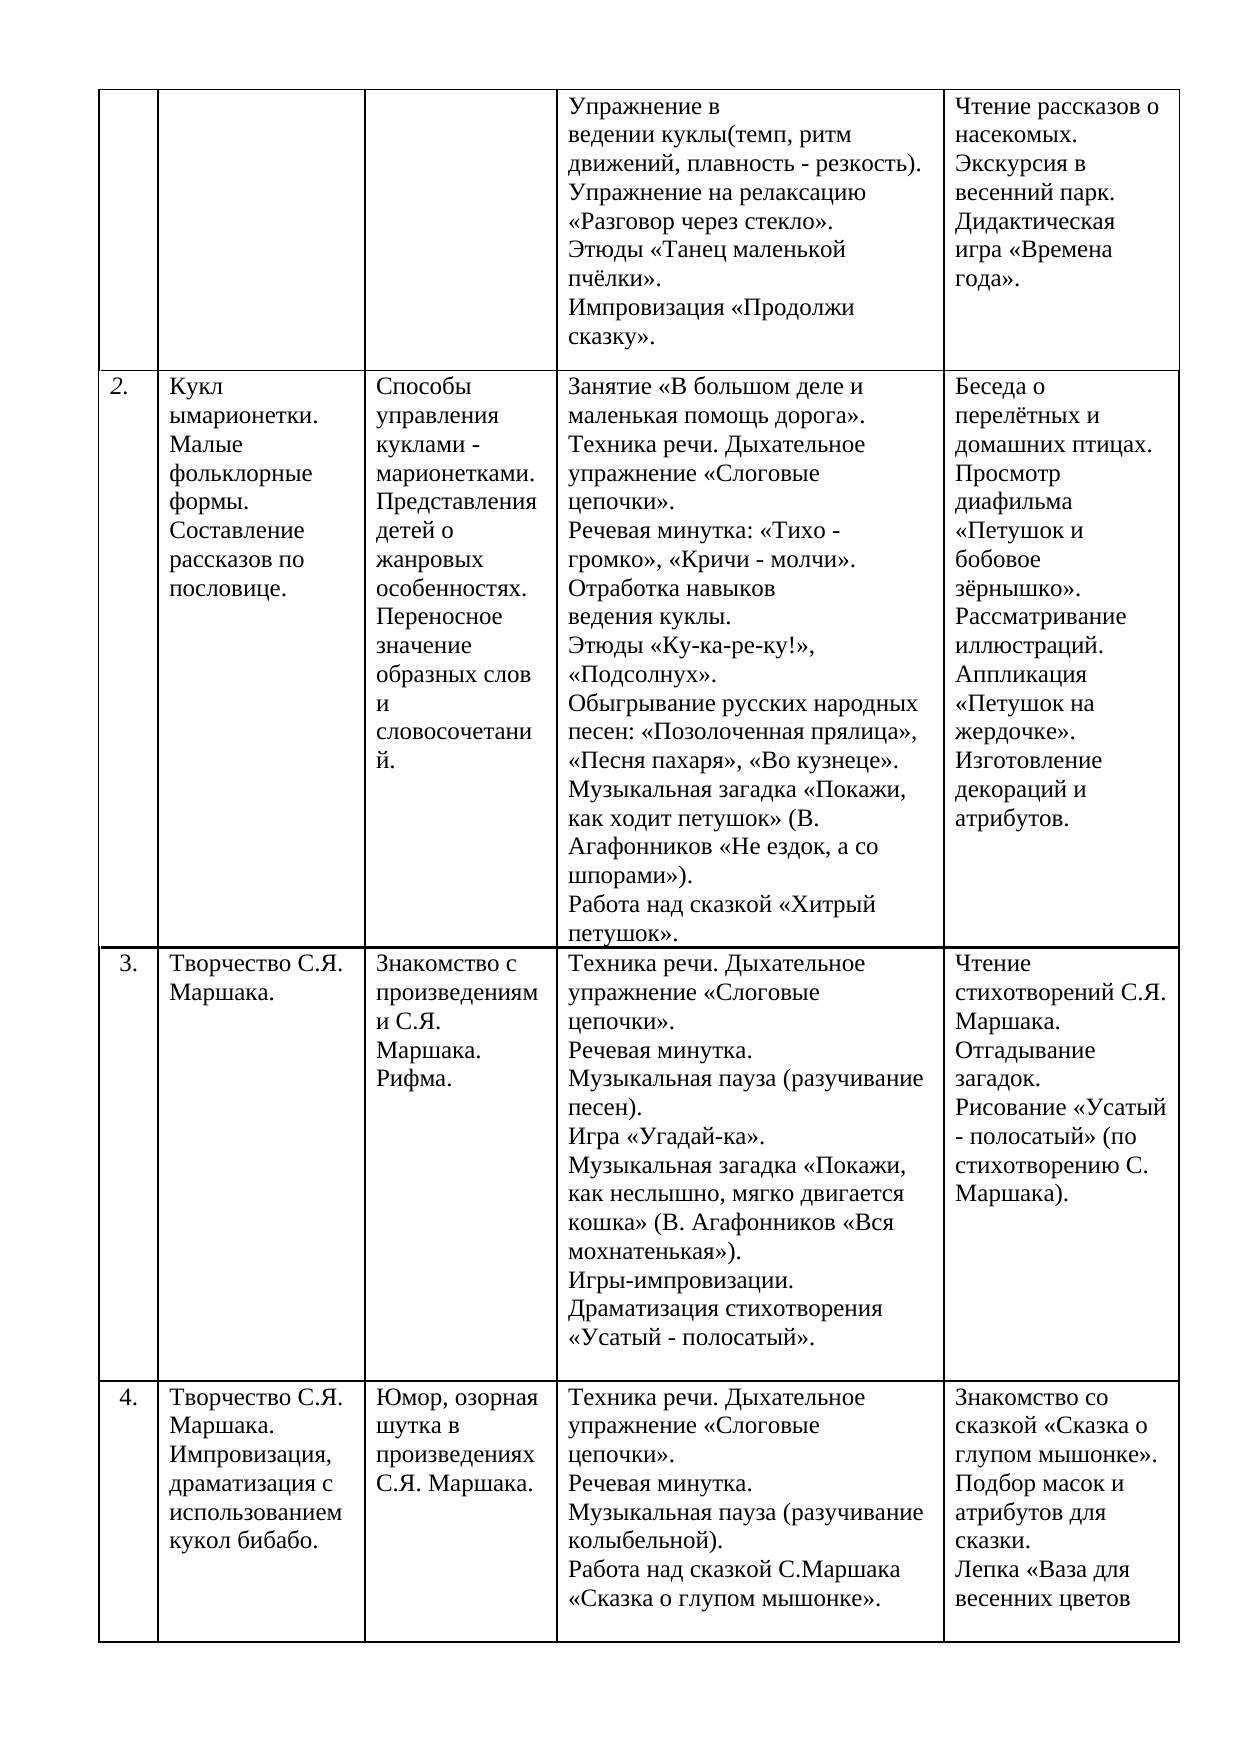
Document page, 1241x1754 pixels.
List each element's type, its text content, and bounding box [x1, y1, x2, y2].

table_cell 2. [99, 371, 157, 946]
table_cell 3. [100, 947, 157, 1380]
table_cell 4. [100, 1382, 157, 1641]
table_cell Занятие «В большом деле и маленькая помощь дорога». Техника речи. Дыхательное упражнение «Слоговые цепочки». Речевая минутка: «Тихо - громко», «Кричи - молчи». Отработка навыков ведения куклы. Этюды «Ку-ка-ре-ку!», «Подсолнух». Обыгрывание русских народных песен: «Позолоченная прялица», «Песня пахаря», «Во кузнеце». Музыкальная загадка «Покажи, как ходит петушок» (В. Агафонников «Не ездок, а со шпорами»). Работа над сказкой «Хитрый петушок». [558, 371, 943, 946]
table_cell 1. [100, 90, 157, 370]
table_cell Техника речи. Дыхательное упражнение «Слоговые цепочки». Речевая минутка. Музыкальная пауза (разучивание песен). Игра «Угадай-ка». Музыкальная загадка «Покажи, как неслышно, мягко двигается кошка» (В. Агафонников «Вся мохнатенькая»). Игры-импровизации. Драматизация стихотворения «Усатый - полосатый». [558, 949, 943, 1380]
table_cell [159, 90, 364, 370]
table_cell Знакомство со сказкой «Сказка о глупом мышонке». Подбор масок и атрибутов для сказки. Лепка «Ваза для весенних цветов [945, 1382, 1178, 1641]
table_cell Техника речи. Дыхательное упражнение «Слоговые цепочки». Речевая минутка. Музыкальная пауза (разучивание колыбельной). Работа над сказкой С.Маршака «Сказка о глупом мышонке». [558, 1382, 943, 1641]
table_cell Творчество С.Я. Маршака. Импровизация, драматизация с использованием кукол бибабо. [159, 1382, 364, 1641]
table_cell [366, 90, 556, 370]
table_cell Способы управления куклами - марионетками. Представления детей о жанровых особенностях. Переносное значение образных слов и словосочетаний. [366, 371, 556, 946]
table_cell Беседа о перелётных и домашних птицах. Просмотр диафильма «Петушок и бобовое зёрнышко». Рассматривание иллюстраций. Аппликация «Петушок на жердочке». Изготовление декораций и атрибутов. [945, 371, 1178, 946]
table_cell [558, 90, 943, 370]
table_cell Юмор, озорная шутка в произведениях С.Я. Маршака. [366, 1382, 556, 1641]
table_cell Знакомство с произведениями С.Я. Маршака. Рифма. [366, 949, 556, 1380]
table_cell Куклымарионетки. Малые фольклорные формы. Составление рассказов по пословице. [159, 371, 364, 946]
table_cell Творчество С.Я. Маршака. [159, 949, 364, 1380]
table_cell Чтение стихотворений С.Я. Маршака. Отгадывание загадок. Рисование «Усатый - полосатый» (по стихотворению С. Маршака). [945, 949, 1178, 1380]
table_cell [945, 90, 1179, 370]
